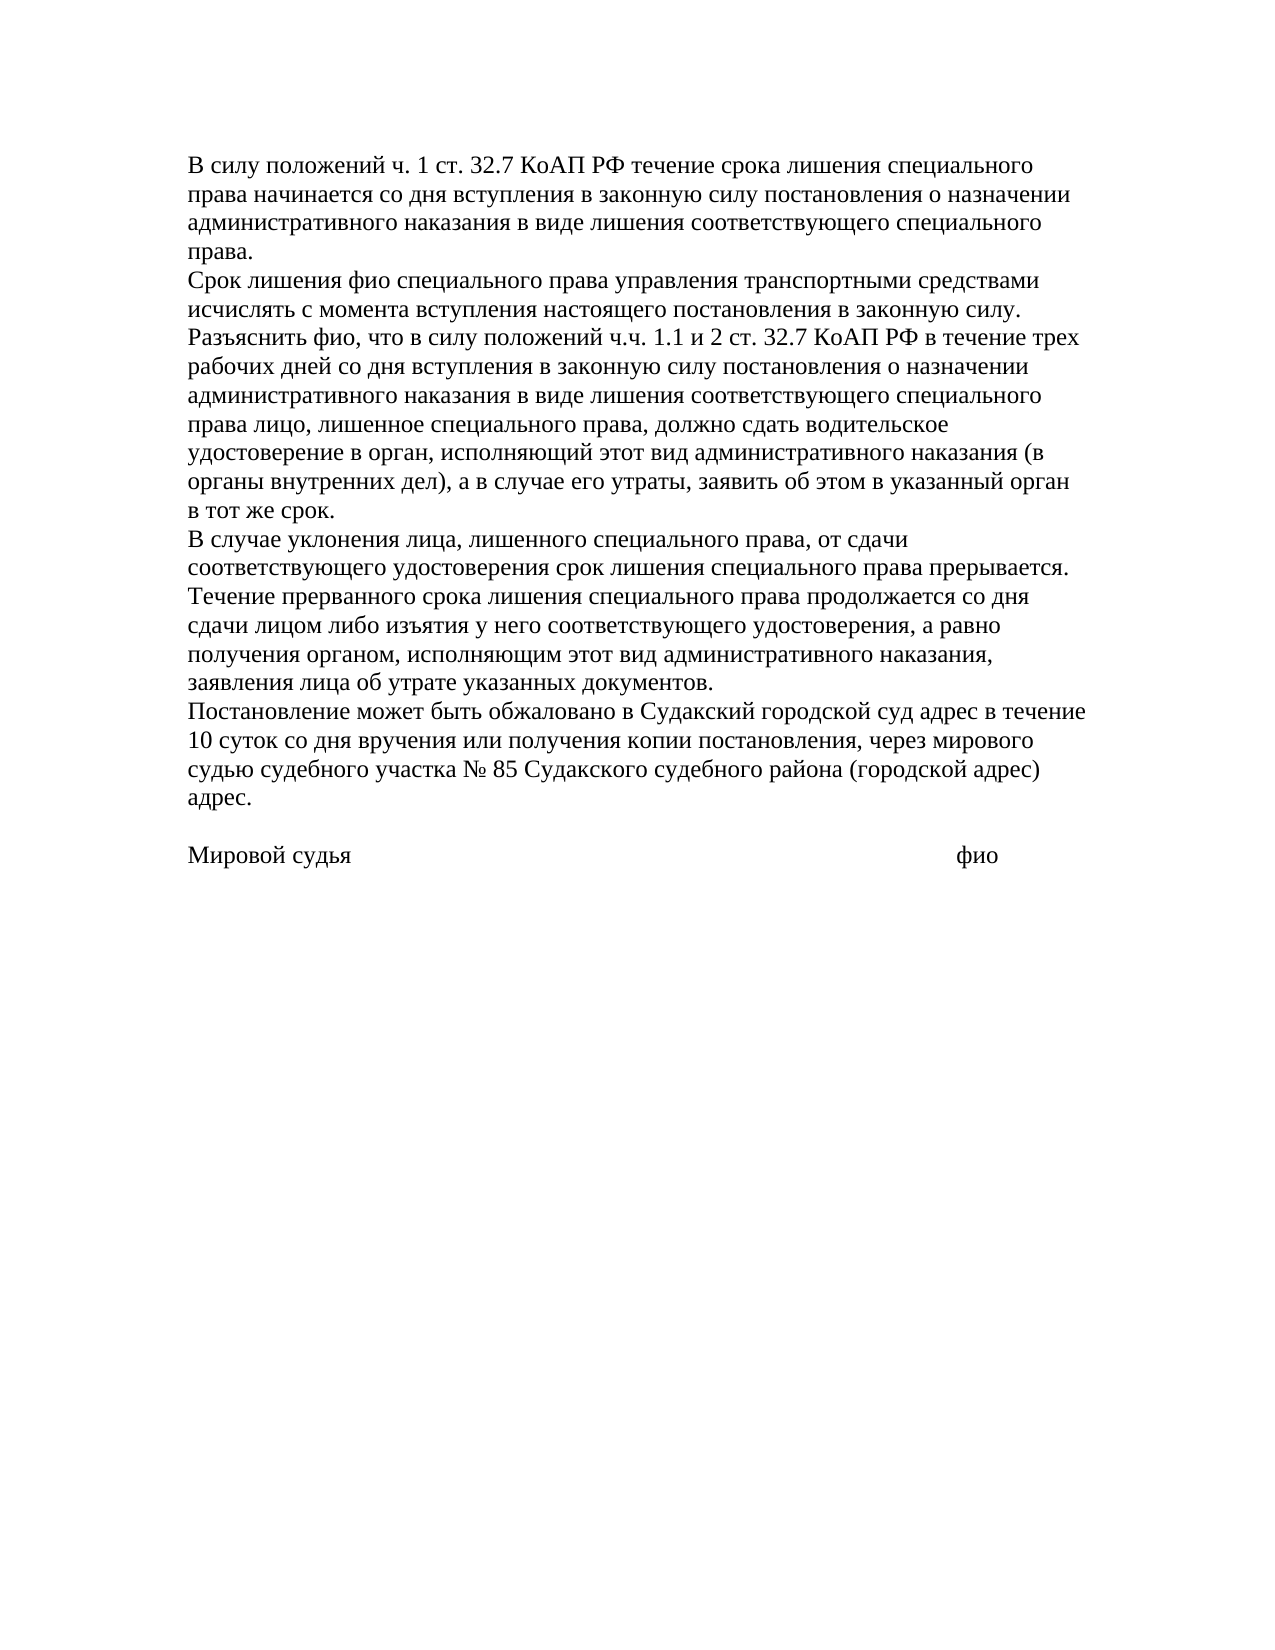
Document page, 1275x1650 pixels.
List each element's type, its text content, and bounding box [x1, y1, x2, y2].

text В случае уклонения лица, лишенного специального права, от сдачи соответствующего удостоверения срок лишения специального права прерывается. Течение прерванного срока лишения специального права продолжается со дня сдачи лицом либо изъятия у него соответствующего удостоверения, а равно получения органом, исполняющим этот вид административного наказания, заявления лица об утрате указанных документов. [187, 524, 1087, 696]
text Постановление может быть обжаловано в Судакский городской суд адрес в течение 10 суток со дня вручения или получения копии постановления, через мирового судью судебного участка № 85 Судакского судебного района (городской адрес) адрес. [187, 696, 1087, 811]
text Мировой судья фио [187, 840, 1087, 869]
text Разъяснить фио, что в силу положений ч.ч. 1.1 и 2 ст. 32.7 КоАП РФ в течение трех рабочих дней со дня вступления в законную силу постановления о назначении административного наказания в виде лишения соответствующего специального права лицо, лишенное специального права, должно сдать водительское удостоверение в орган, исполняющий этот вид административного наказания (в органы внутренних дел), а в случае его утраты, заявить об этом в указанный орган в тот же срок. [187, 322, 1087, 524]
text Срок лишения фио специального права управления транспортными средствами исчислять с момента вступления настоящего постановления в законную силу. [187, 265, 1087, 322]
text В силу положений ч. 1 ст. 32.7 КоАП РФ течение срока лишения специального права начинается со дня вступления в законную силу постановления о назначении административного наказания в виде лишения соответствующего специального права. [187, 150, 1087, 265]
